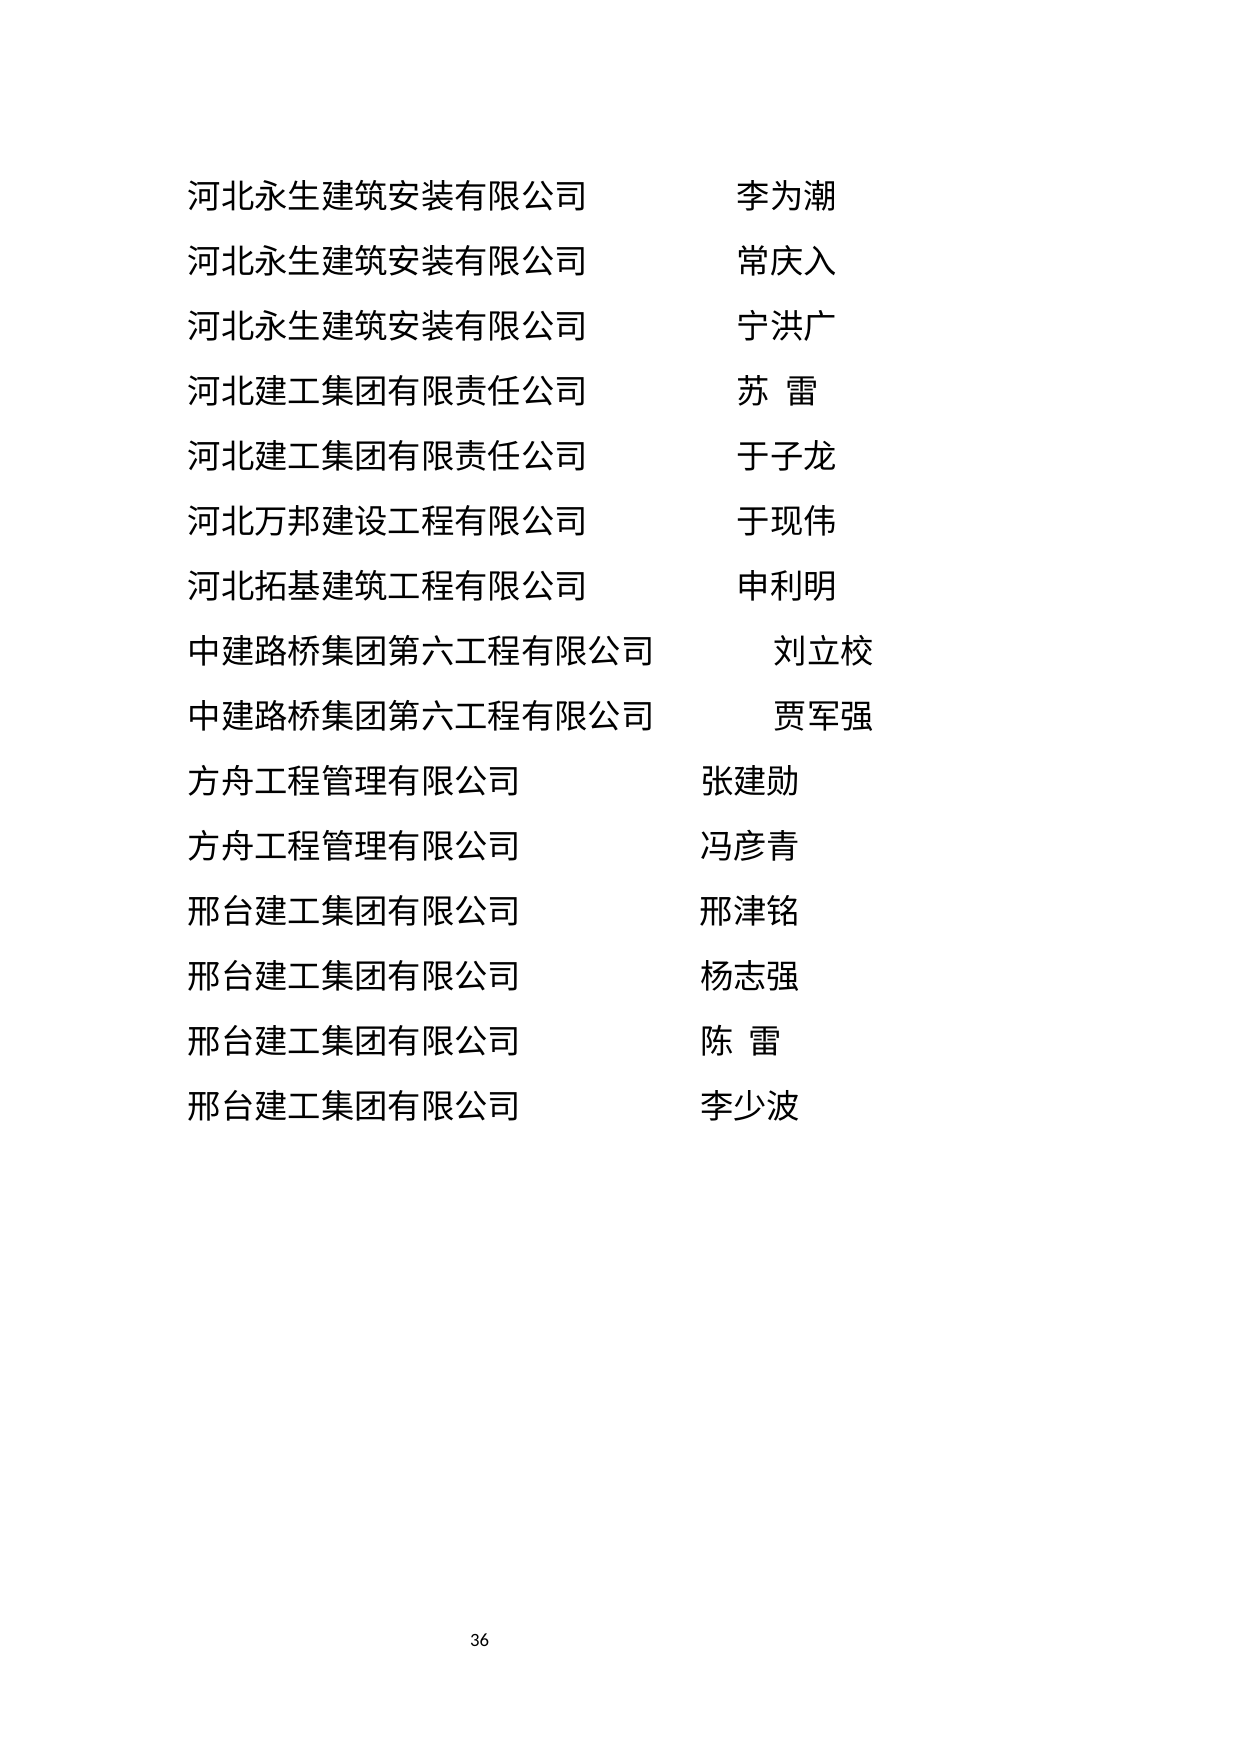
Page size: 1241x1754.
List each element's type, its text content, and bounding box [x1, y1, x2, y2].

text 中建路桥集团第六工程有限公司 刘立校 [187, 617, 1053, 682]
text 邢台建工集团有限公司 邢津铭 [187, 877, 1053, 942]
text 中建路桥集团第六工程有限公司 贾军强 [187, 682, 1053, 747]
text 河北永生建筑安装有限公司 宁洪广 [187, 292, 1053, 357]
text 河北拓基建筑工程有限公司 申利明 [187, 552, 1053, 617]
text 邢台建工集团有限公司 陈 雷 [187, 1007, 1053, 1072]
text 河北建工集团有限责任公司 苏 雷 [187, 357, 1053, 422]
text 河北永生建筑安装有限公司 常庆入 [187, 227, 1053, 292]
text 方舟工程管理有限公司 张建勋 [187, 747, 1053, 812]
text 邢台建工集团有限公司 李少波 [187, 1072, 1053, 1137]
text 河北建工集团有限责任公司 于子龙 [187, 422, 1053, 487]
text 方舟工程管理有限公司 冯彦青 [187, 812, 1053, 877]
text 河北永生建筑安装有限公司 李为潮 [187, 162, 1053, 227]
text 河北万邦建设工程有限公司 于现伟 [187, 487, 1053, 552]
text 邢台建工集团有限公司 杨志强 [187, 942, 1053, 1007]
